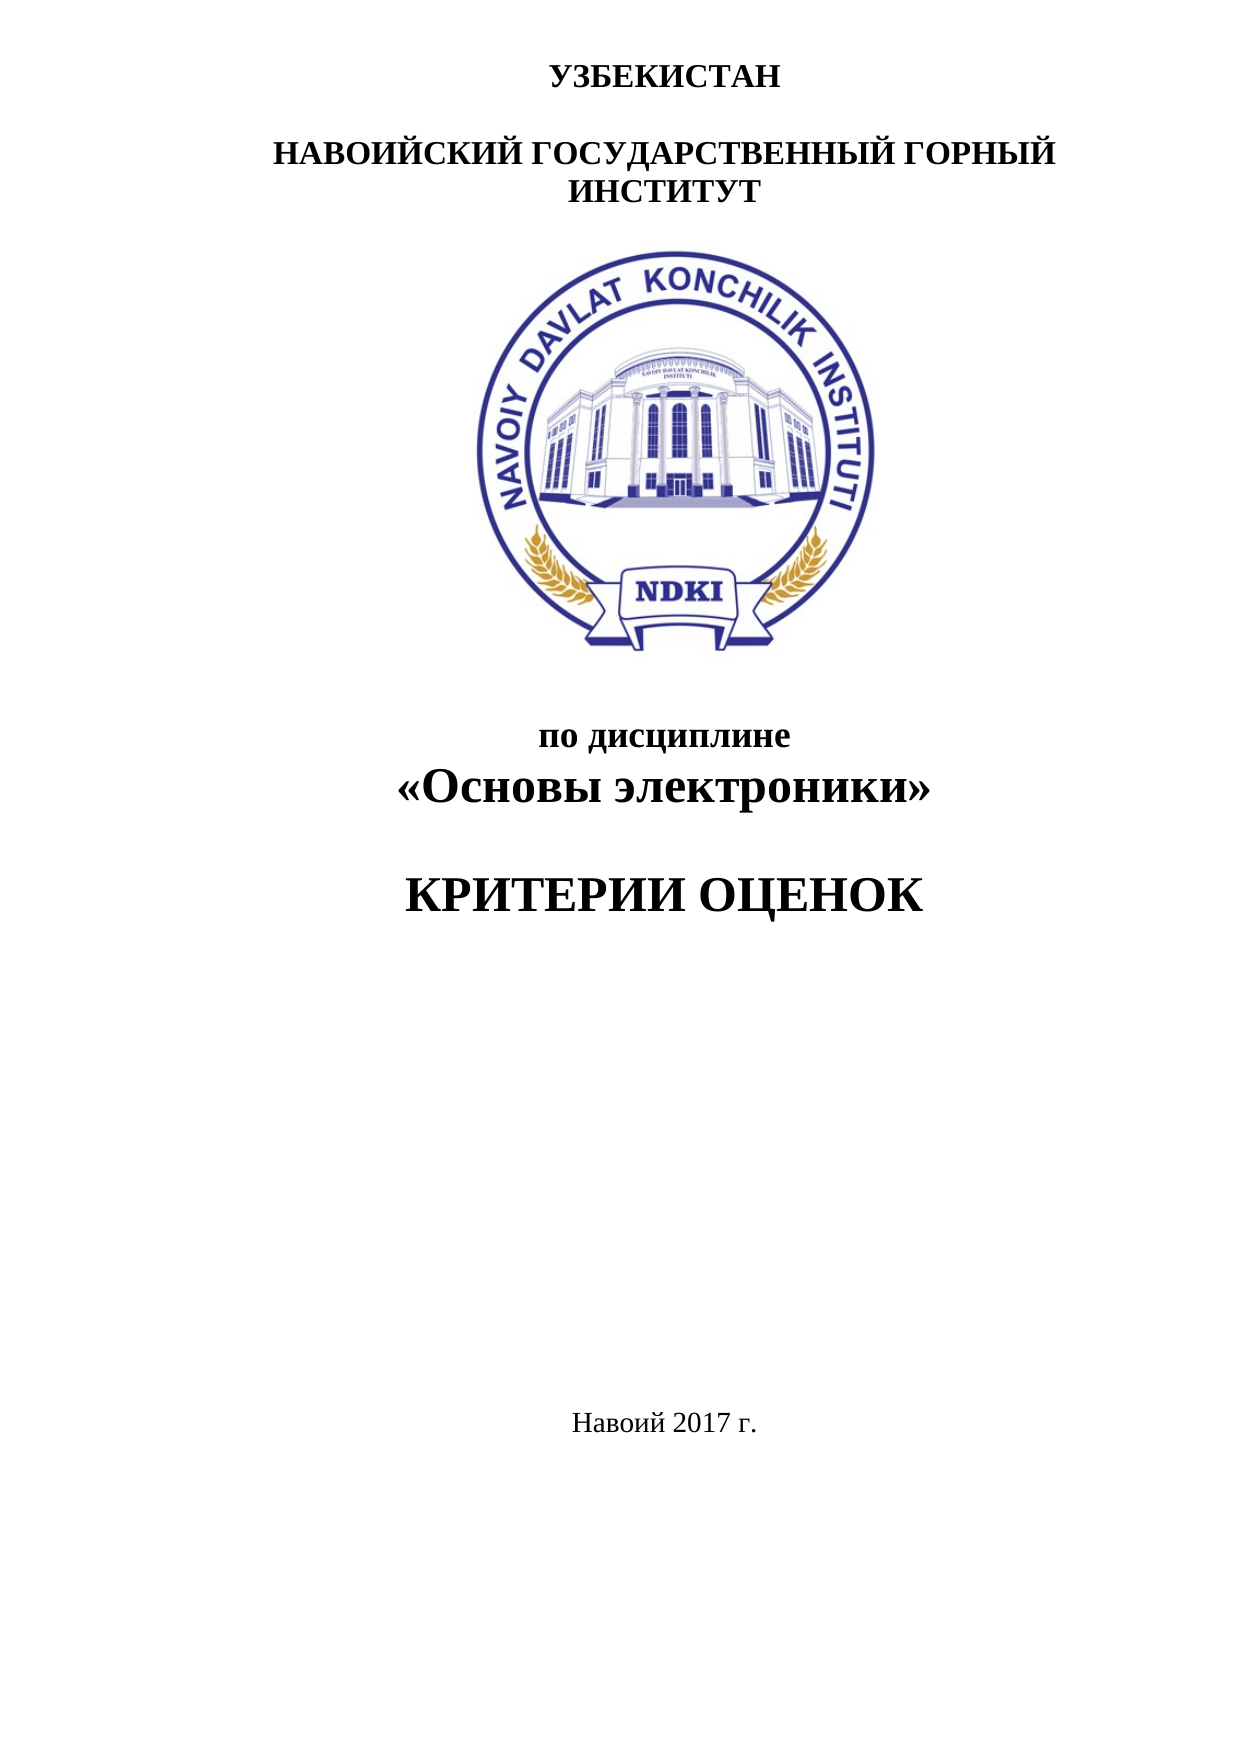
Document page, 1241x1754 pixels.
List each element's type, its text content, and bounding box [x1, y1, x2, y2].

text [177, 56, 1152, 94]
text по дисциплине [177, 713, 1152, 756]
text «Основы электроники» [177, 756, 1152, 813]
picture [368, 222, 1002, 672]
text Навоий 2017 г. [177, 1405, 1152, 1438]
text КРИТЕРИИ ОЦЕНОК [177, 865, 1152, 922]
text НАВОИЙСКИЙ ГОСУДАРСТВЕННЫЙ ГОРНЫЙ ИНСТИТУТ [177, 133, 1152, 209]
